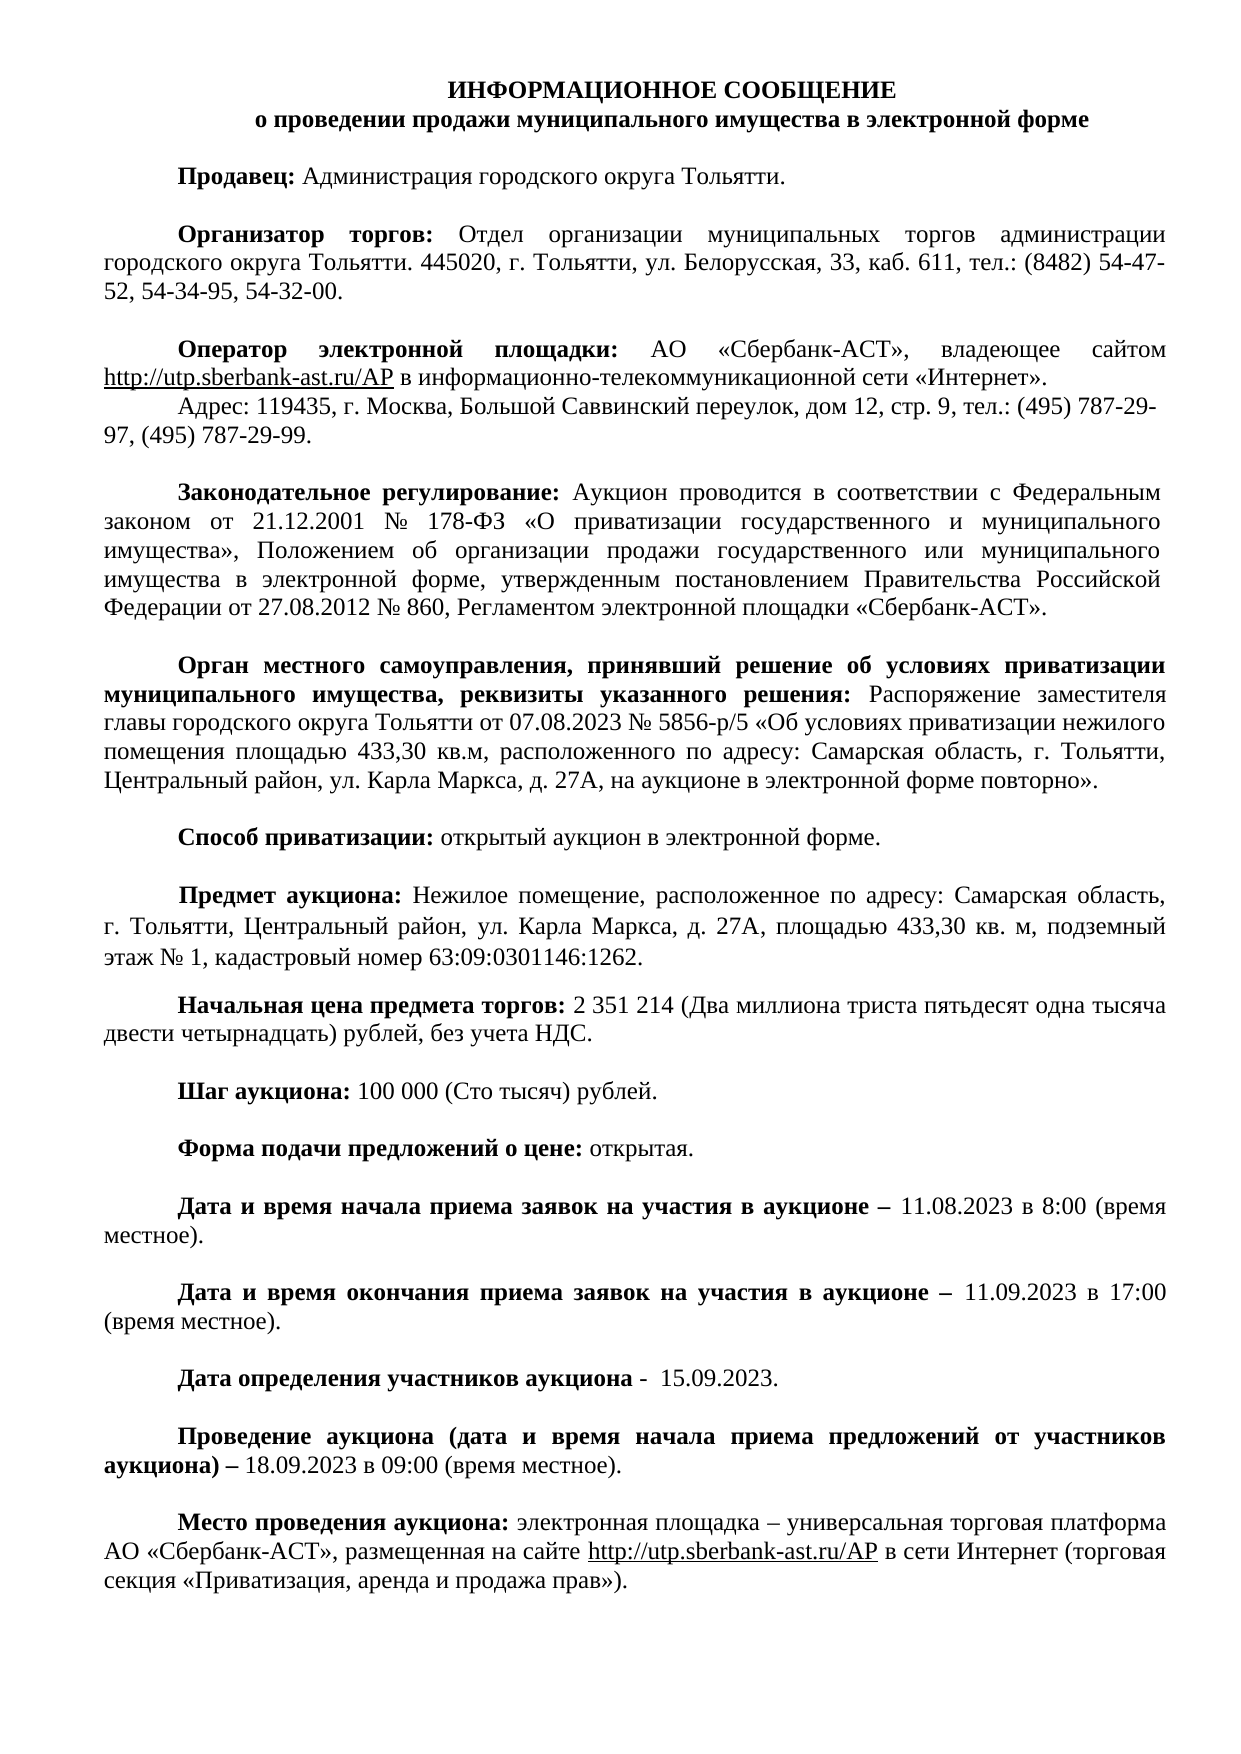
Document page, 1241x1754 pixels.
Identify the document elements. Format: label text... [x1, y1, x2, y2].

text ИНФОРМАЦИОННОЕ СООБЩЕНИЕ [103, 75, 1167, 104]
text Организатор торгов: Отдел организации муниципальных торгов администрации городского округа Тольятти. 445020, г. Тольятти, ул. Белорусская, 33, каб. 611, тел.: (8482) 54-47-52, 54-34-95, 54-32-00. [103, 219, 1167, 305]
text Начальная цена предмета торгов: 2 351 214 (Два миллиона триста пятьдесят одна тысяча двести четырнадцать) рублей, без учета НДС. [103, 990, 1167, 1047]
text Способ приватизации: открытый аукцион в электронной форме. [103, 822, 1167, 851]
text Оператор электронной площадки: АО «Сбербанк-АСТ», владеющее сайтом http://utp.sberbank-ast.ru/AP в информационно-телекоммуникационной сети «Интернет». [103, 334, 1167, 391]
text Законодательное регулирование: Аукцион проводится в соответствии с Федеральным законом от 21.12.2001 № 178-ФЗ «О приватизации государственного и муниципального имущества», Положением об организации продажи государственного или муниципального имущества в электронной форме, утвержденным постановлением Правительства Российской Федерации от 27.08.2012 № 860, Регламентом электронной площадки «Сбербанк-АСТ». [103, 477, 1161, 621]
text Продавец: Администрация городского округа Тольятти. [103, 161, 1167, 190]
text Место проведения аукциона: электронная площадка – универсальная торговая платформа АО «Сбербанк-АСТ», размещенная на сайте http://utp.sberbank-ast.ru/AP в сети Интернет (торговая секция «Приватизация, аренда и продажа прав»). [103, 1507, 1167, 1593]
text Адрес: 119435, г. Москва, Большой Саввинский переулок, дом 12, стр. 9, тел.: (495) 787-29-97, (495) 787-29-99. [103, 391, 1167, 449]
text о проведении продажи муниципального имущества в электронной форме [103, 104, 1167, 132]
text Проведение аукциона (дата и время начала приема предложений от участников аукциона) – 18.09.2023 в 09:00 (время местное). [103, 1421, 1167, 1478]
text Шаг аукциона: 100 000 (Сто тысяч) рублей. [103, 1076, 1167, 1105]
text Орган местного самоуправления, принявший решение об условиях приватизации муниципального имущества, реквизиты указанного решения: Распоряжение заместителя главы городского округа Тольятти от 07.08.2023 № 5856-р/5 «Об условиях приватизации нежилого помещения площадью 433,30 кв.м, расположенного по адресу: Самарская область, г. Тольятти, Центральный район, ул. Карла Маркса, д. 27А, на аукционе в электронной форме повторно». [103, 650, 1167, 794]
text Дата определения участников аукциона - 15.09.2023. [44, 1363, 1167, 1392]
text Предмет аукциона: Нежилое помещение, расположенное по адресу: Самарская область, г. Тольятти, Центральный район, ул. Карла Маркса, д. 27А, площадью 433,30 кв. м, подземный этаж № 1, кадастровый номер 63:09:0301146:1262. [103, 880, 1167, 971]
text Дата и время начала приема заявок на участия в аукционе – 11.08.2023 в 8:00 (время местное). [103, 1191, 1167, 1248]
text Форма подачи предложений о цене: открытая. [103, 1133, 1167, 1162]
text Дата и время окончания приема заявок на участия в аукционе – 11.09.2023 в 17:00 (время местное). [103, 1277, 1167, 1335]
